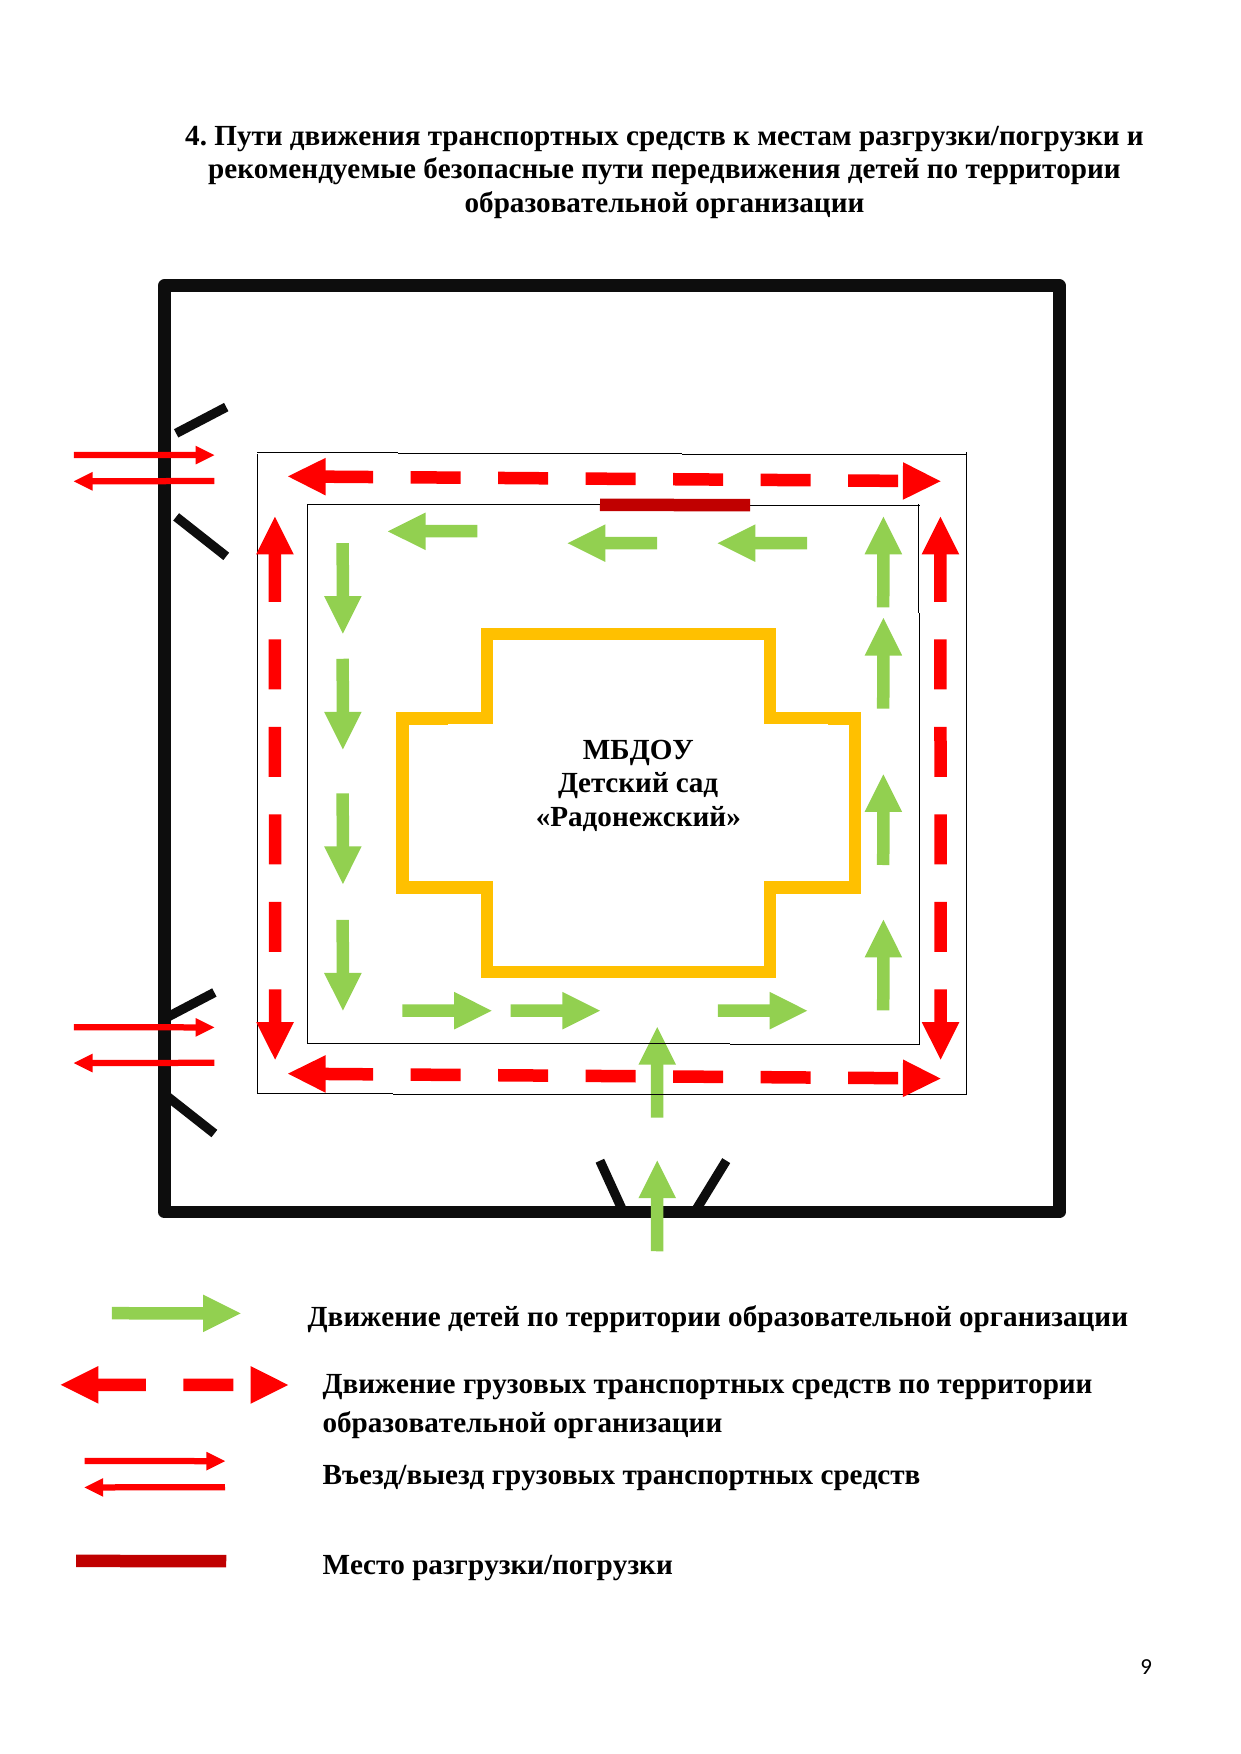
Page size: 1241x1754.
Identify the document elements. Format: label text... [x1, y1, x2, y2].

text 4. Пути движения транспортных средств к местам разгрузки/погрузки и рекомендуемые безопасные пути передвижения детей по территории образовательной организации [177, 118, 1152, 219]
